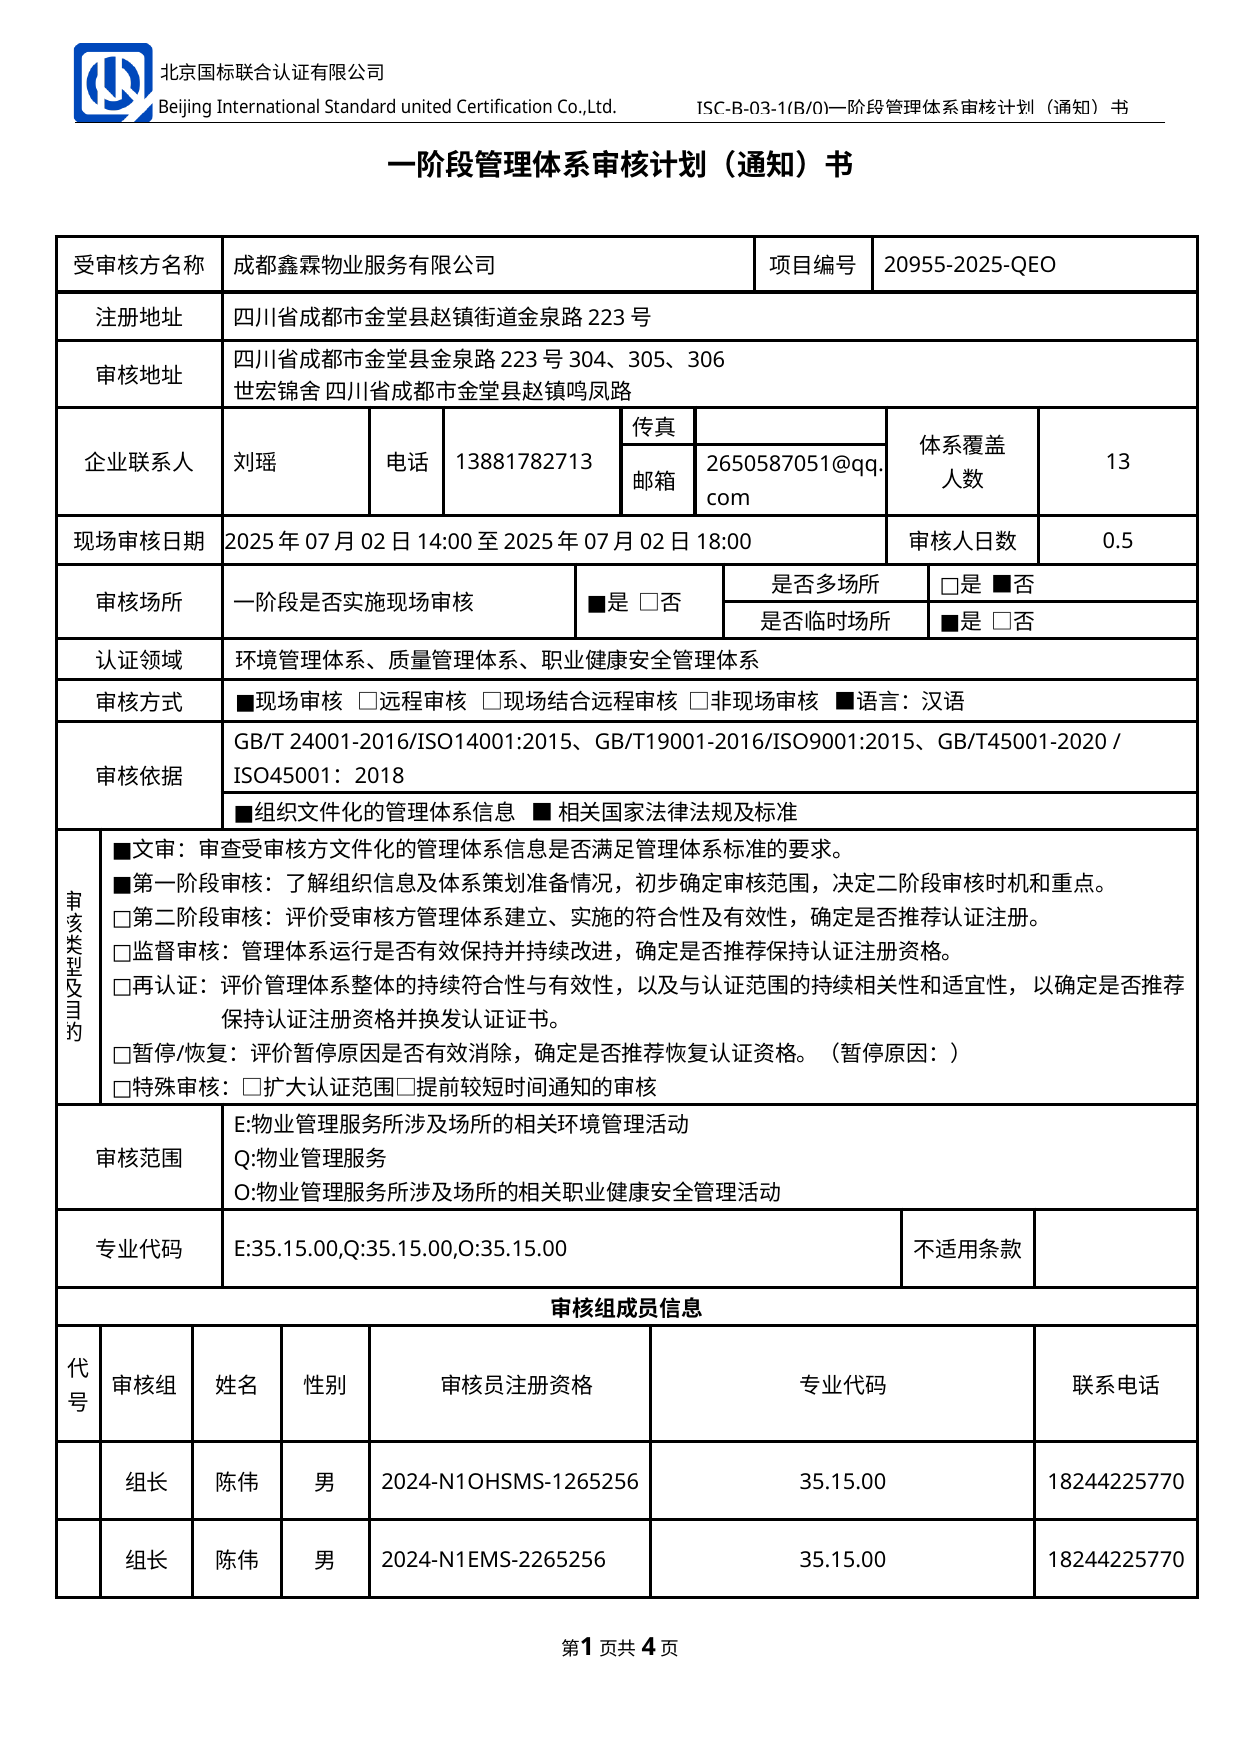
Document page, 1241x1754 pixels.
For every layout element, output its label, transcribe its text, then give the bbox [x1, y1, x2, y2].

table_cell [697, 409, 885, 443]
table_cell 是否临时场所 [725, 603, 927, 637]
table_cell 是否多场所 [725, 566, 927, 599]
table_cell 18244225770 [1036, 1521, 1196, 1596]
table_cell 13881782713 [445, 409, 619, 514]
table_cell 审核员注册资格 [371, 1327, 649, 1440]
table_cell ■是 □否 [930, 603, 1196, 637]
table_cell ■组织文件化的管理体系信息 ■ 相关国家法律法规及标准 [224, 794, 1196, 828]
table_cell 邮箱 [623, 446, 693, 514]
table_cell 四川省成都市金堂县金泉路223号304、305、306 世宏锦舍 四川省成都市金堂县赵镇鸣凤路 [224, 342, 1196, 406]
table_cell 审核依据 [58, 723, 221, 828]
table_cell □是 ■否 [930, 566, 1196, 599]
table_cell E:35.15.00,Q:35.15.00,O:35.15.00 [224, 1211, 900, 1286]
table_cell 审核方式 [58, 681, 221, 719]
table_header 受审核方名称 [58, 238, 221, 290]
table_cell 组长 [102, 1521, 191, 1596]
table_cell 刘瑶 [224, 409, 368, 514]
table_cell 姓名 [194, 1327, 280, 1440]
table_cell 注册地址 [58, 294, 221, 339]
table_cell 不适用条款 [903, 1211, 1033, 1286]
table_cell 陈伟 [194, 1443, 280, 1518]
table_cell 18244225770 [1036, 1443, 1196, 1518]
table_cell 企业联系人 [58, 409, 221, 514]
table_cell [1036, 1211, 1196, 1286]
table_cell 联系电话 [1036, 1327, 1196, 1440]
table_header 20955-2025-QEO [874, 238, 1196, 290]
table_cell 审核地址 [58, 342, 221, 406]
table_cell 0.5 [1040, 517, 1196, 562]
table_cell 13 [1040, 409, 1196, 514]
table_cell [58, 1443, 99, 1518]
table_cell 审核场所 [58, 566, 221, 637]
table_cell 陈伟 [194, 1521, 280, 1596]
table_cell 审核类型及目的 [58, 831, 99, 1102]
table_cell 环境管理体系、质量管理体系、职业健康安全管理体系 [224, 640, 1196, 678]
table_cell 2024-N1OHSMS-1265256 [371, 1443, 649, 1518]
table_cell 代号 [58, 1327, 99, 1440]
table_cell ■文审：审查受审核方文件化的管理体系信息是否满足管理体系标准的要求。 ■第一阶段审核：了解组织信息及体系策划准备情况，初步确定审核范围，决定二阶段审核时机和重点。 □第二阶段审核：评价受审核方管理体系建立、实施的符合性及有效性，确定是否推荐认证注册。 □监督审核：管理体系运行是否有效保持并持续改进，确定是否推荐保持认证注册资格。 □再认证：评价管理体系整体的持续符合性与有效性，以及与认证范围的持续相关性和适宜性，以确定是否推荐保持认证注册资格并换发认证证书。 □暂停/恢复：评价暂停原因是否有效消除，确定是否推荐恢复认证资格。（暂停原因：） □特殊审核：□扩大认证范围□提前较短时间通知的审核 [102, 831, 1196, 1102]
table_cell 体系覆盖 人数 [888, 409, 1037, 514]
table_cell 审核人日数 [888, 517, 1037, 562]
table_cell 专业代码 [58, 1211, 221, 1286]
table_cell 审核范围 [58, 1106, 221, 1207]
table_cell 性别 [283, 1327, 368, 1440]
table_cell 2024-N1EMS-2265256 [371, 1521, 649, 1596]
table_cell ■现场审核 □远程审核 □现场结合远程审核 □非现场审核 ■语言：汉语 [224, 681, 1196, 719]
table_cell 四川省成都市金堂县赵镇街道金泉路223号 [224, 294, 1196, 339]
picture [73, 43, 153, 123]
table_header 成都鑫霖物业服务有限公司 [224, 238, 753, 290]
table_cell 35.15.00 [652, 1443, 1033, 1518]
table_cell E:物业管理服务所涉及场所的相关环境管理活动 Q:物业管理服务 O:物业管理服务所涉及场所的相关职业健康安全管理活动 [224, 1106, 1196, 1207]
table_cell 认证领域 [58, 640, 221, 678]
table_cell 2025年07月02日 14:00至2025年07月02日 18:00 [224, 517, 885, 562]
table_cell ■是 □否 [577, 566, 722, 637]
table_cell 组长 [102, 1443, 191, 1518]
text 一阶段管理体系审核计划（通知）书 [75, 129, 1165, 197]
table_cell 传真 [623, 409, 693, 443]
table_cell [58, 1521, 99, 1596]
table_cell GB/T 24001-2016/ISO14001:2015、GB/T19001-2016/ISO9001:2015、GB/T45001-2020 / ISO45001：2018 [224, 723, 1196, 791]
table_cell 审核组 [102, 1327, 191, 1440]
table_cell 2650587051@qq.com [697, 446, 885, 514]
table_cell 一阶段是否实施现场审核 [224, 566, 574, 637]
table_cell 审核组成员信息 [58, 1289, 1196, 1324]
table_cell 专业代码 [652, 1327, 1033, 1440]
table_cell 男 [283, 1521, 368, 1596]
table_header 项目编号 [756, 238, 871, 290]
table_cell 电话 [371, 409, 442, 514]
table_cell 现场审核日期 [58, 517, 221, 562]
table_cell 35.15.00 [652, 1521, 1033, 1596]
table_cell 男 [283, 1443, 368, 1518]
